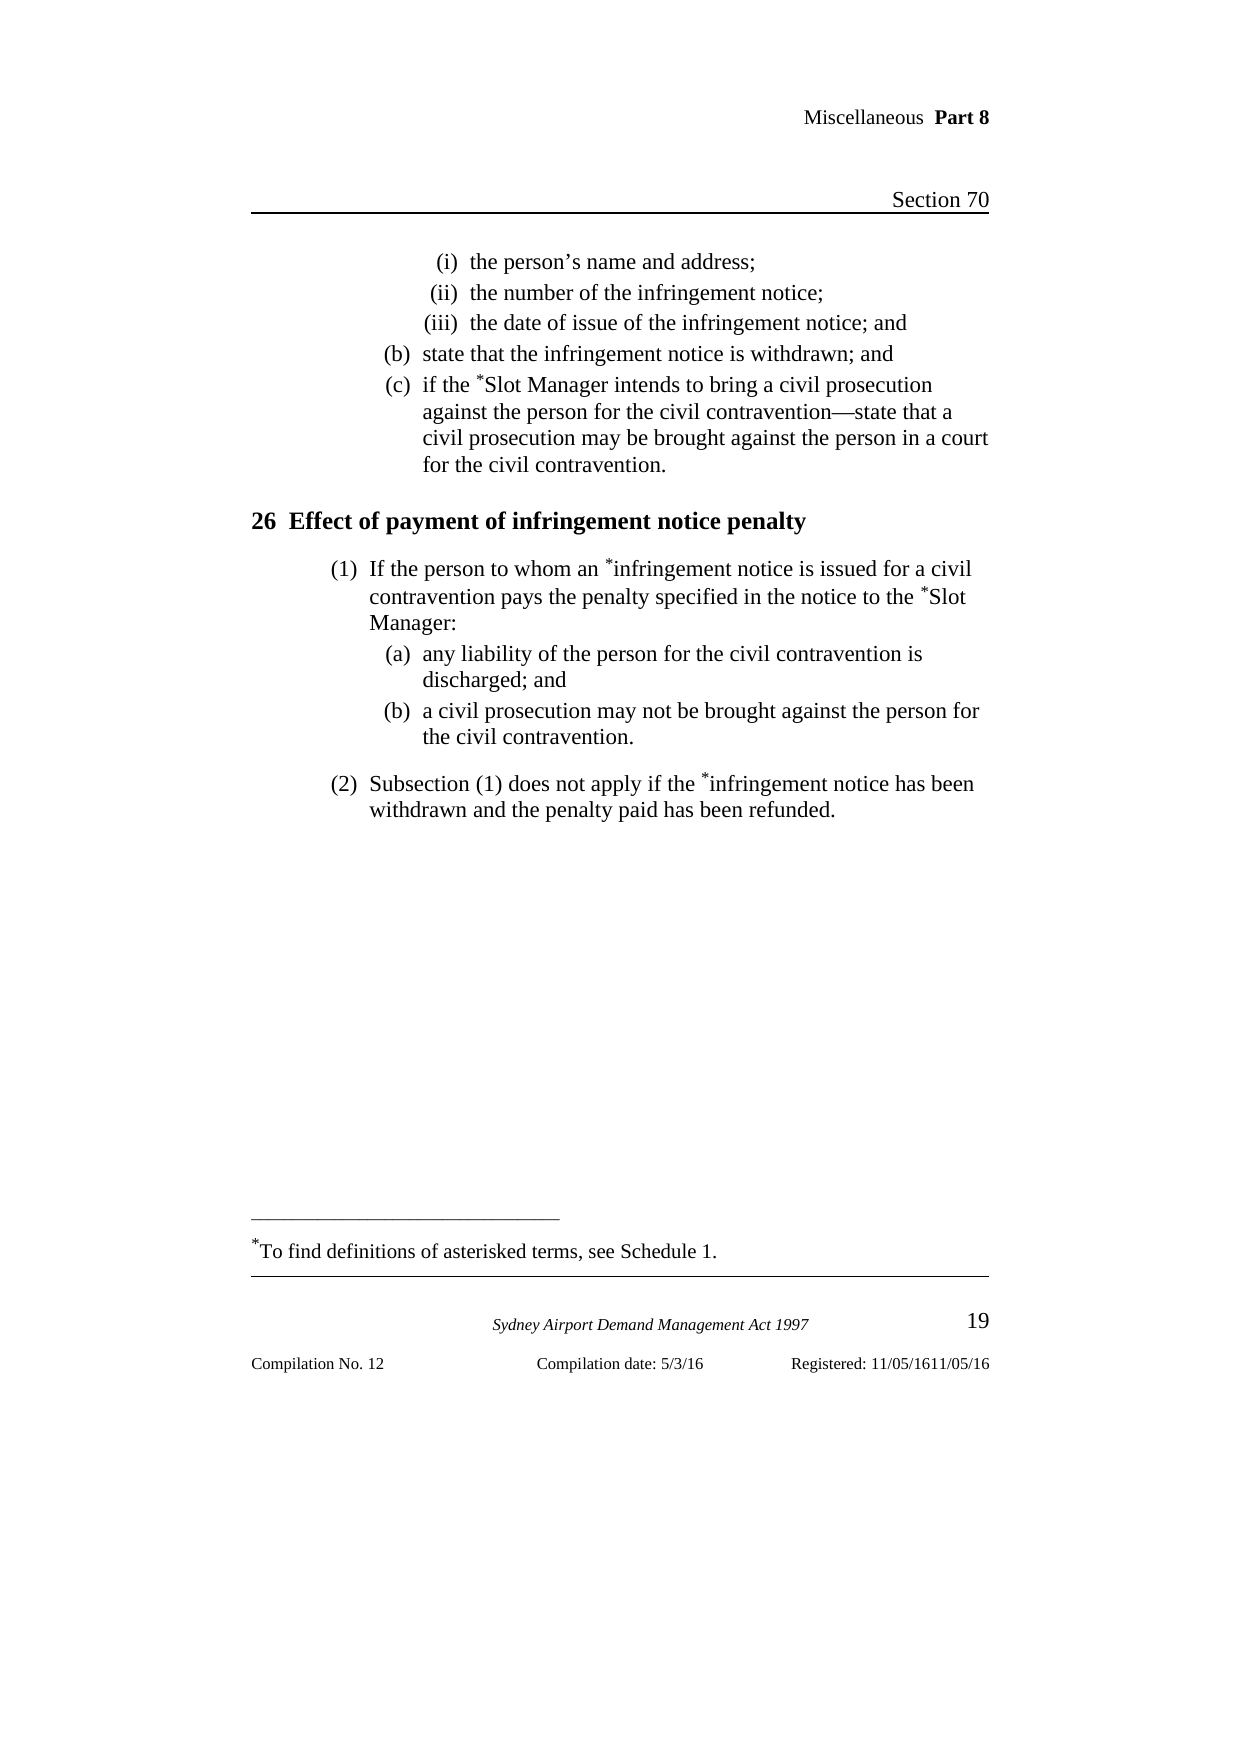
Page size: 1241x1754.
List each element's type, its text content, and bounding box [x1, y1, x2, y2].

text 26 Effect of payment of infringement notice penalty [251, 506, 989, 535]
text (b) state that the infringement notice is withdrawn; and [251, 339, 989, 366]
text (i) the person’s name and address; [251, 248, 989, 274]
text (2) Subsection (1) does not apply if the *infringement notice has been withdrawn and the penalty paid has been refunded. [251, 768, 989, 822]
text (a) any liability of the person for the civil contravention is discharged; and [251, 640, 989, 692]
text (b) a civil prosecution may not be brought against the person for the civil contravention. [251, 697, 989, 749]
text (1) If the person to whom an *infringement notice is issued for a civil contravention pays the penalty specified in the notice to the *Slot Manager: [251, 554, 989, 636]
text (iii) the date of issue of the infringement notice; and [251, 309, 989, 335]
text (c) if the *Slot Manager intends to bring a civil prosecution against the person for the civil contravention—state that a civil prosecution may be brought against the person in a court for the civil contravention. [251, 370, 989, 477]
text (ii) the number of the infringement notice; [251, 278, 989, 305]
